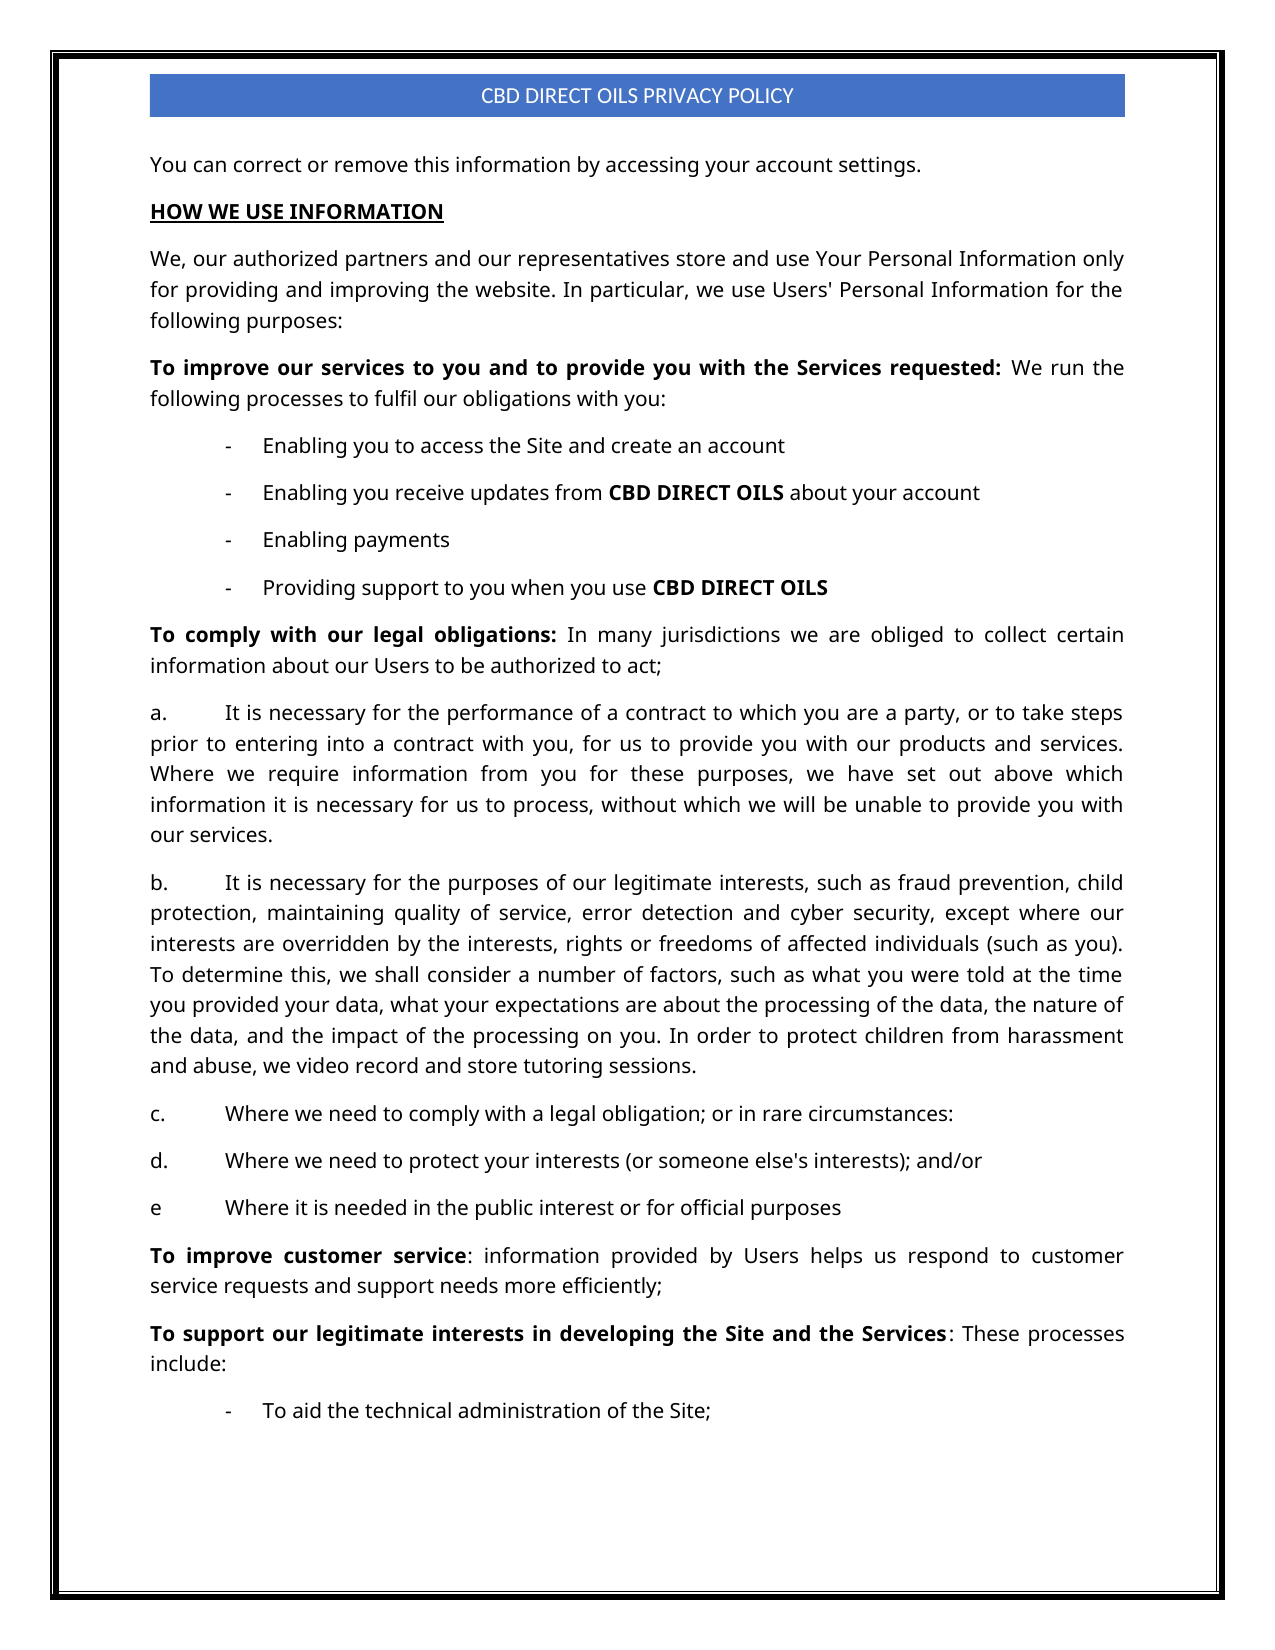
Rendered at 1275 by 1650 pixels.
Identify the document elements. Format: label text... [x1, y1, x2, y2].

list Enabling you to access the Site and create an account [225, 431, 1125, 459]
text To improve our services to you and to provide you with the Services requested: We run the following processes to fulfil our obligations with you: [150, 353, 1125, 412]
list To aid the technical administration of the Site; [225, 1397, 1125, 1425]
text b. It is necessary for the purposes of our legitimate interests, such as fraud prevention, child protection, maintaining quality of service, error detection and cyber security, except where our interests are overridden by the interests, rights or freedoms of affected individuals (such as you). To determine this, we shall consider a number of factors, such as what you were told at the time you provided your data, what your expectations are about the processing of the data, the nature of the data, and the impact of the processing on you. In order to protect children from harassment and abuse, we video record and store tutoring sessions. [150, 868, 1125, 1080]
text a. It is necessary for the performance of a contract to which you are a party, or to take steps prior to entering into a contract with you, for us to provide you with our products and services. Where we require information from you for these purposes, we have set out above which information it is necessary for us to process, without which we will be unable to provide you with our services. [150, 698, 1125, 849]
text c. Where we need to comply with a legal obligation; or in rare circumstances: [150, 1099, 1125, 1127]
list Providing support to you when you use CBD DIRECT OILS [225, 573, 1125, 601]
text To comply with our legal obligations: In many jurisdictions we are obliged to collect certain information about our Users to be authorized to act; [150, 620, 1125, 679]
list Enabling you receive updates from CBD DIRECT OILS about your account [225, 478, 1125, 507]
text HOW WE USE INFORMATION [150, 197, 1125, 226]
text d. Where we need to protect your interests (or someone else's interests); and/or [150, 1146, 1125, 1175]
text You can correct or remove this information by accessing your account settings. [150, 150, 1125, 178]
text To support our legitimate interests in developing the Site and the Services: These processes include: [150, 1319, 1125, 1378]
text e Where it is needed in the public interest or for official purposes [150, 1193, 1125, 1222]
text To improve customer service: information provided by Users helps us respond to customer service requests and support needs more efficiently; [150, 1241, 1125, 1300]
list Enabling payments [225, 526, 1125, 554]
text We, our authorized partners and our representatives store and use Your Personal Information only for providing and improving the website. In particular, we use Users' Personal Information for the following purposes: [150, 244, 1125, 334]
